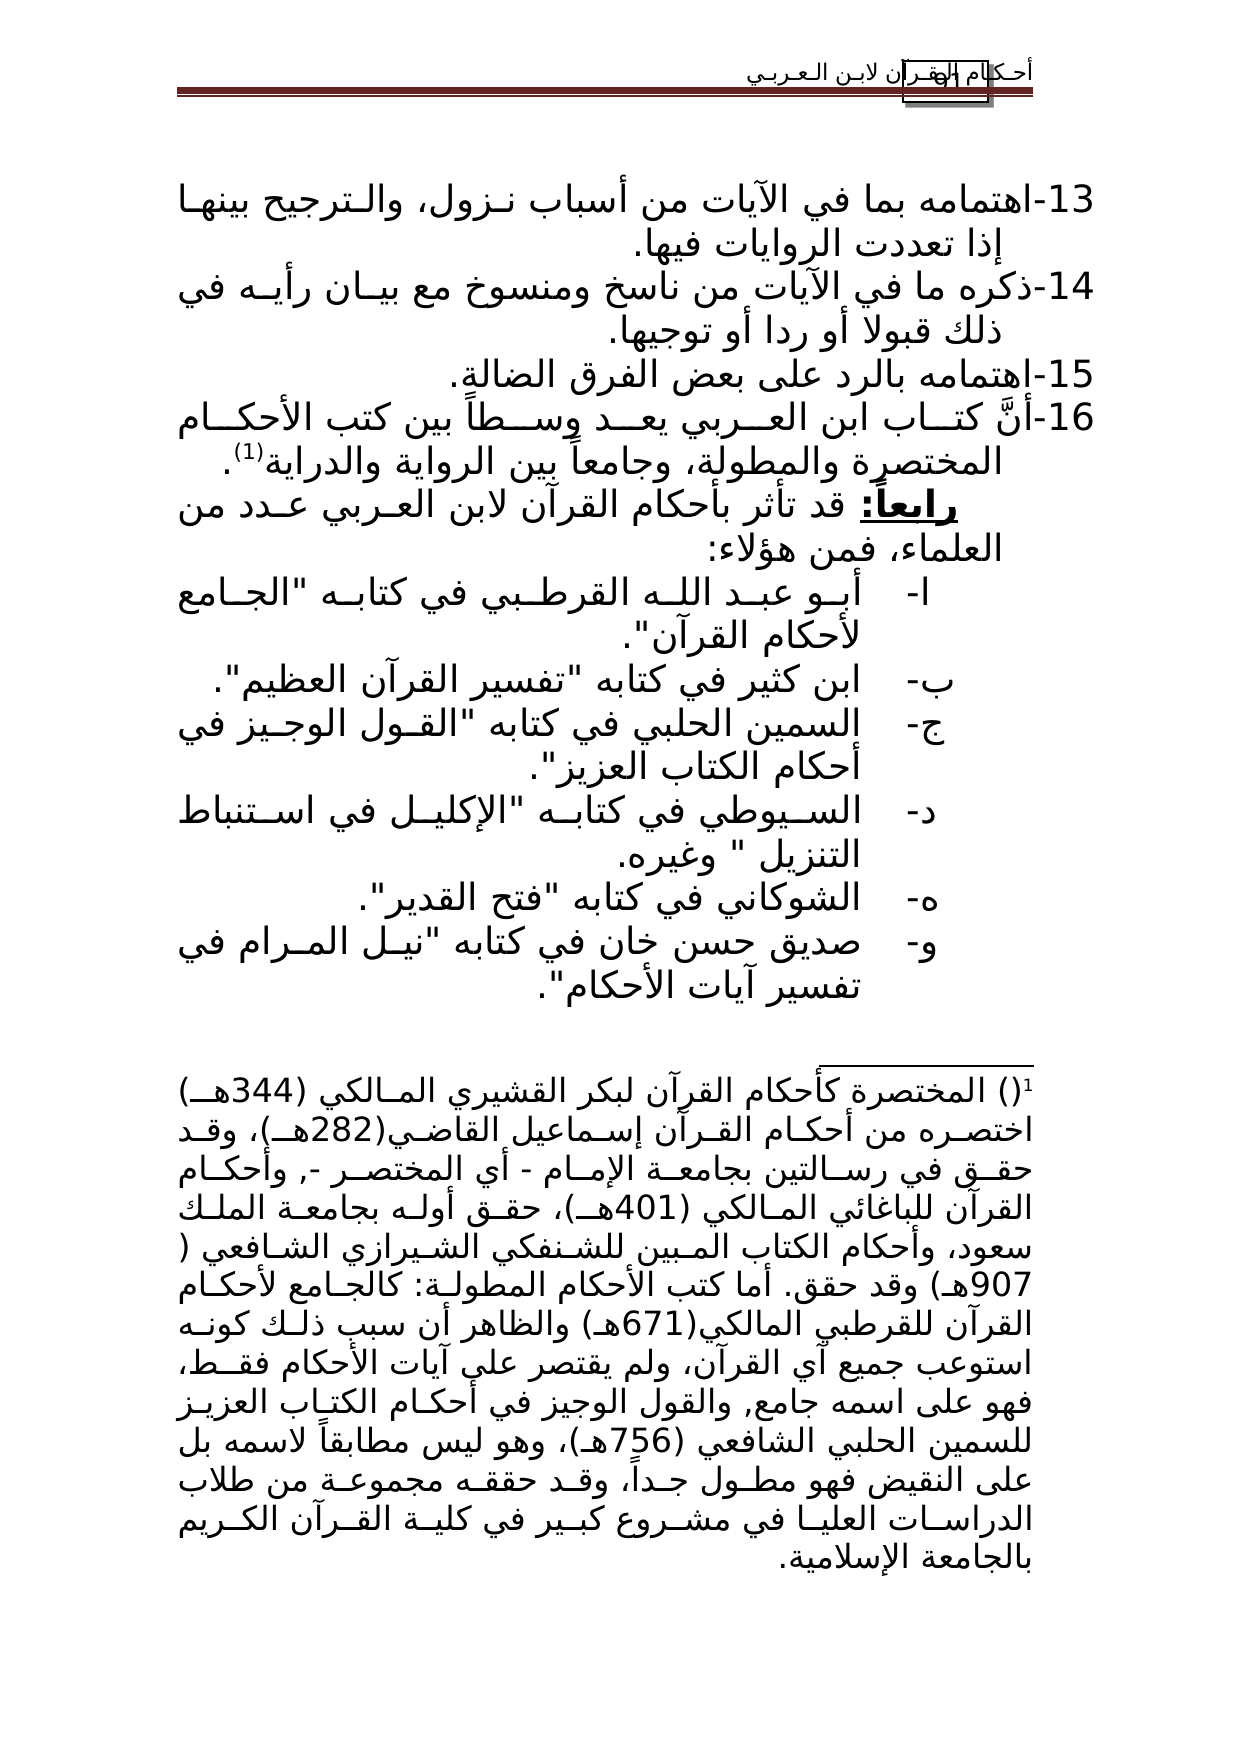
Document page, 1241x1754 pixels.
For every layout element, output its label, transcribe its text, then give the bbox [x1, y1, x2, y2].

list أنَّ كتاب ابن العربي يعد وسطاً بين كتب الأحكام المختصرة والمطولة، وجامعاً بين الرواية والدراية(). [177, 396, 1034, 483]
list ذكره ما في الآيات من ناسخ ومنسوخ مع بيان رأيه في ذلك قبولا أو ردا أو توجيها. [177, 265, 1034, 352]
list صديق حسن خان في كتابه "نيل المرام في تفسير آيات الأحكام". [177, 919, 906, 1007]
list السيوطي في كتابه "الإكليل في استنباط التنزيل " وغيره. [177, 789, 906, 876]
list أبو عبد الله القرطبي في كتابه "الجامع لأحكام القرآن". [177, 570, 906, 658]
list اهتمامه بما في الآيات من أسباب نزول، والترجيح بينها إذا تعددت الروايات فيها. [177, 178, 1034, 265]
list اهتمامه بالرد على بعض الفرق الضالة. [177, 352, 1034, 396]
list الشوكاني في كتابه "فتح القدير". [177, 876, 906, 919]
list السمين الحلبي في كتابه "القول الوجيز في أحكام الكتاب العزيز". [177, 701, 906, 789]
list ابن كثير في كتابه "تفسير القرآن العظيم". [177, 658, 906, 701]
list رابعاً: قد تأثر بأحكام القرآن لابن العربي عدد من العلماء، فمن هؤلاء: [177, 483, 1004, 570]
